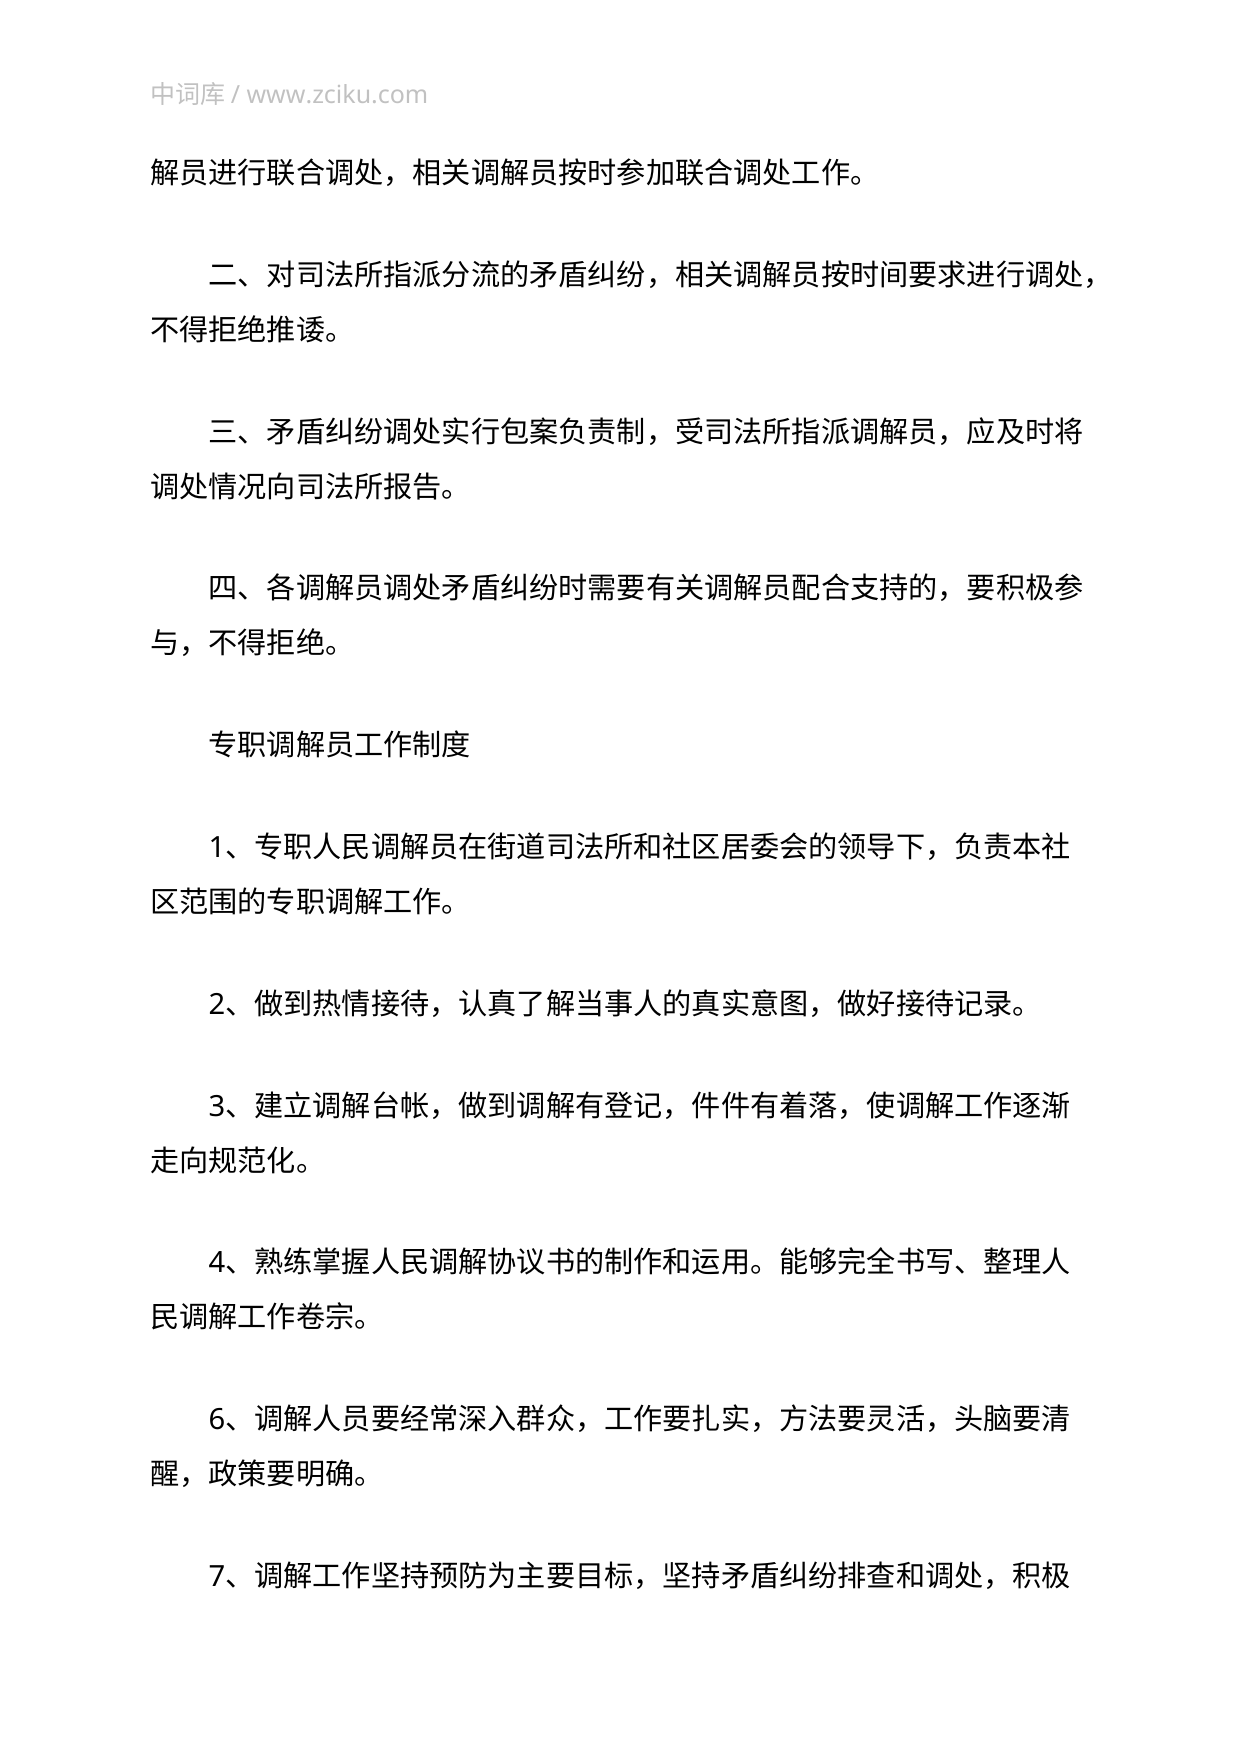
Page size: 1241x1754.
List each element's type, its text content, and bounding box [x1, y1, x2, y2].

text 三、矛盾纠纷调处实行包案负责制，受司法所指派调解员，应及时将调处情况向司法所报告。 [150, 408, 1090, 506]
text 专职调解员工作制度 [150, 722, 1090, 764]
text 3、建立调解台帐，做到调解有登记，件件有着落，使调解工作逐渐走向规范化。 [150, 1082, 1090, 1179]
text 2、做到热情接待，认真了解当事人的真实意图，做好接待记录。 [150, 980, 1090, 1023]
text 6、调解人员要经常深入群众，工作要扎实，方法要灵活，头脑要清醒，政策要明确。 [150, 1396, 1090, 1493]
text 1、专职人民调解员在街道司法所和社区居委会的领导下，负责本社区范围的专职调解工作。 [150, 823, 1090, 921]
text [150, 150, 1090, 192]
text 4、熟练掌握人民调解协议书的制作和运用。能够完全书写、整理人民调解工作卷宗。 [150, 1239, 1090, 1336]
text 二、对司法所指派分流的矛盾纠纷，相关调解员按时间要求进行调处，不得拒绝推诿。 [150, 252, 1090, 349]
text 四、各调解员调处矛盾纠纷时需要有关调解员配合支持的，要积极参与，不得拒绝。 [150, 565, 1090, 662]
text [150, 1553, 1090, 1595]
